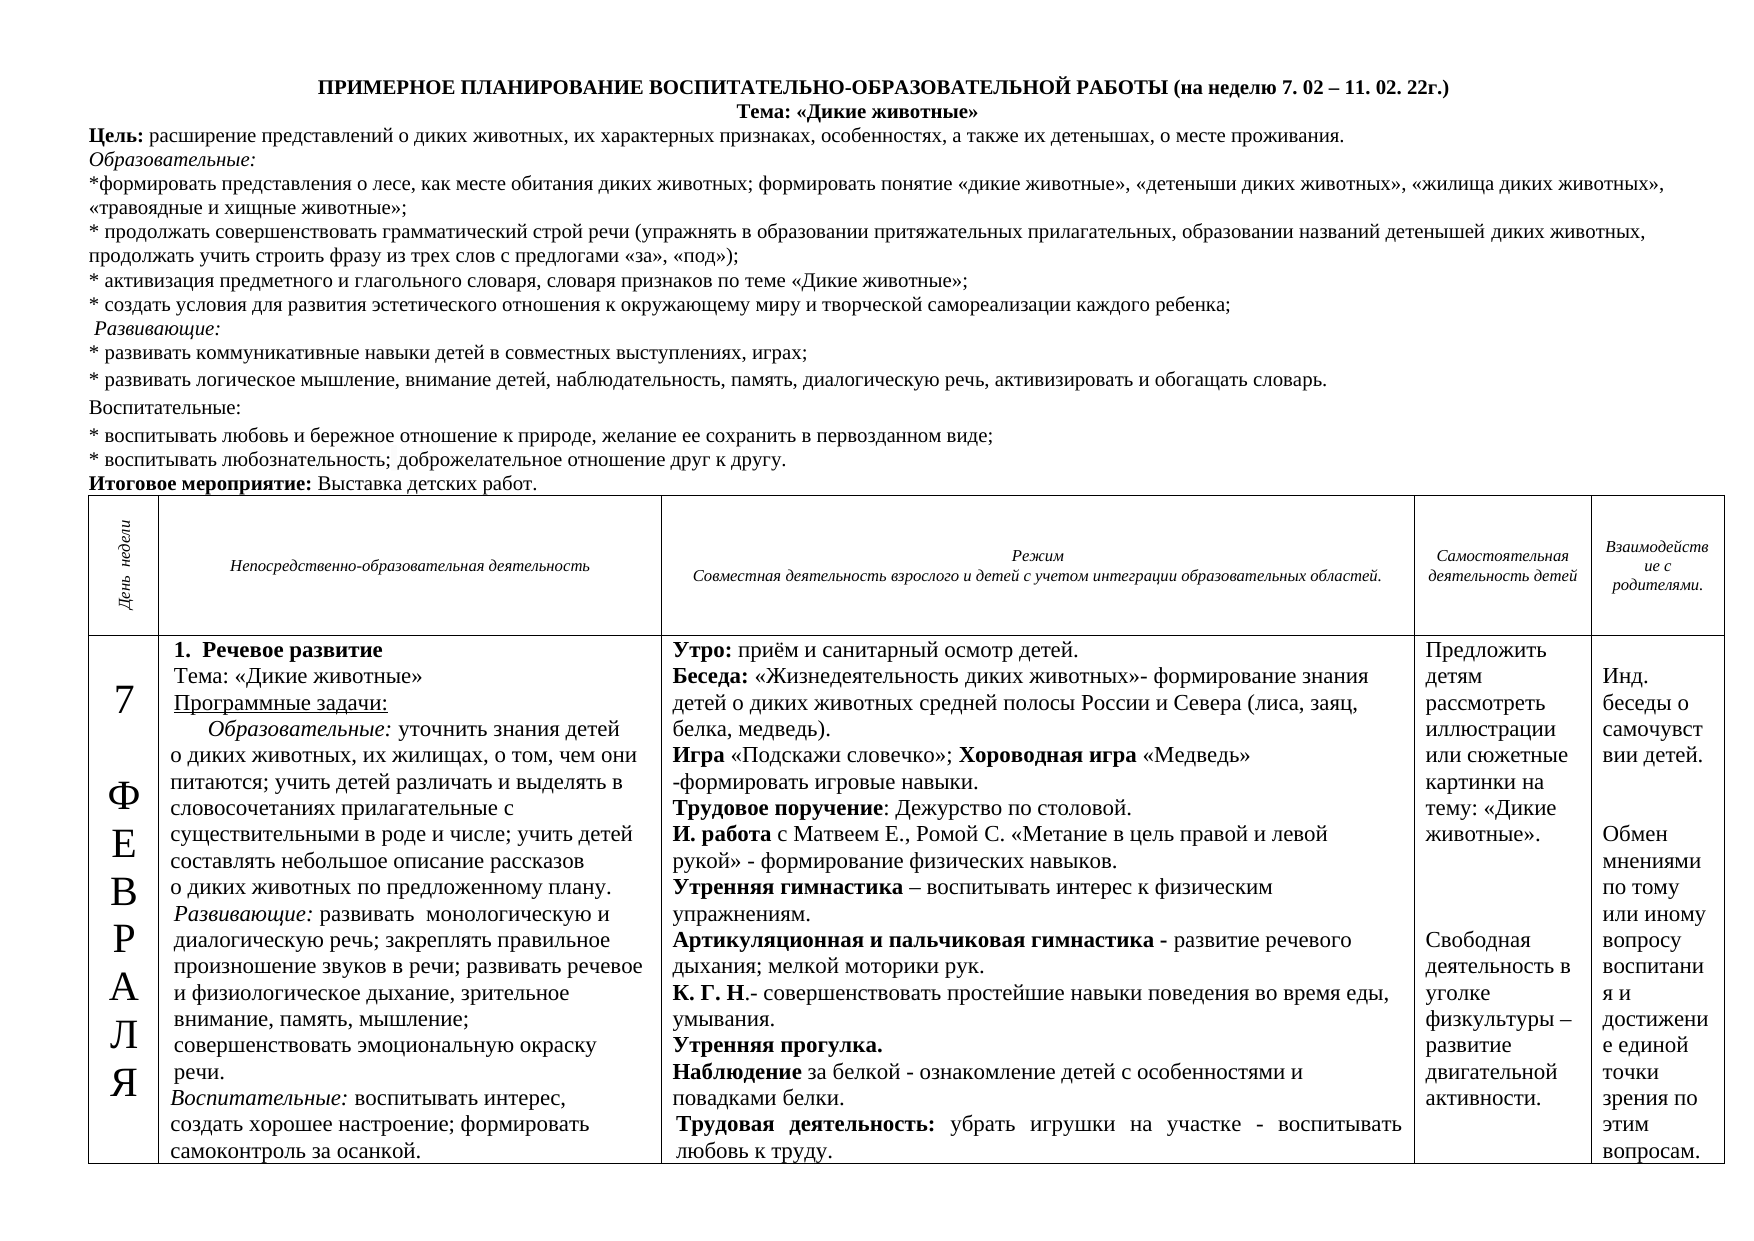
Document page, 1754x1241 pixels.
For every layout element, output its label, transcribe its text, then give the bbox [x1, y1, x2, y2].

text * воспитывать любовь и бережное отношение к природе, желание ее сохранить в первозданном виде; [89, 422, 1679, 447]
text Образовательные: [89, 147, 1679, 171]
text *формировать представления о лесе, как месте обитания диких животных; формировать понятие «дикие животные», «детеныши диких животных», «жилища диких животных», «травоядные и хищные животные»; [89, 171, 1679, 219]
text Тема: «Дикие животные» [89, 99, 1679, 123]
text * развивать коммуникативные навыки детей в совместных выступлениях, играх; [89, 340, 1679, 364]
text * воспитывать любознательность; доброжелательное отношение друг к другу. [397, 447, 1679, 471]
text * продолжать совершенствовать грамматический строй речи (упражнять в образовании притяжательных прилагательных, образовании названий детенышей диких животных, продолжать учить строить фразу из трех слов с предлогами «за», «под»); [89, 219, 1679, 267]
text Цель: расширение представлений о диких животных, их характерных признаках, особенностях, а также их детенышах, о месте проживания. [89, 123, 1679, 147]
text Воспитательные: [89, 395, 1679, 419]
text * активизация предметного и глагольного словаря, словаря признаков по теме «Дикие животные»; [89, 267, 1679, 292]
text Развивающие: [89, 316, 1679, 340]
text * развивать логическое мышление, внимание детей, наблюдательность, память, диалогическую речь, активизировать и обогащать словарь. [89, 367, 1679, 391]
table_header День недели [89, 496, 158, 635]
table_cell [662, 636, 1414, 1163]
text ПРИМЕРНОЕ ПЛАНИРОВАНИЕ ВОСПИТАТЕЛЬНО-ОБРАЗОВАТЕЛЬНОЙ РАБОТЫ (на неделю 7. 02 – 11. 02. 22г.) [89, 75, 1679, 99]
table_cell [159, 636, 661, 1163]
text * создать условия для развития эстетического отношения к окружающему миру и творческой самореализации каждого ребенка; [89, 292, 1679, 316]
table_header Непосредственно-образовательная деятельность [159, 496, 661, 635]
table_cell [1592, 636, 1724, 1163]
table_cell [1415, 636, 1591, 1163]
text * воспитывать любознательность; доброжелательное отношение друг к другу. [89, 447, 391, 471]
table_header Взаимодействие с родителями. [1592, 496, 1724, 635]
text Итоговое мероприятие: Выставка детских работ. [89, 471, 1679, 495]
table_header Самостоятельная деятельность детей [1415, 496, 1591, 635]
table_header Режим Совместная деятельность взрослого и детей с учетом интеграции образовательных областей. [662, 496, 1414, 635]
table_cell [89, 636, 158, 1163]
